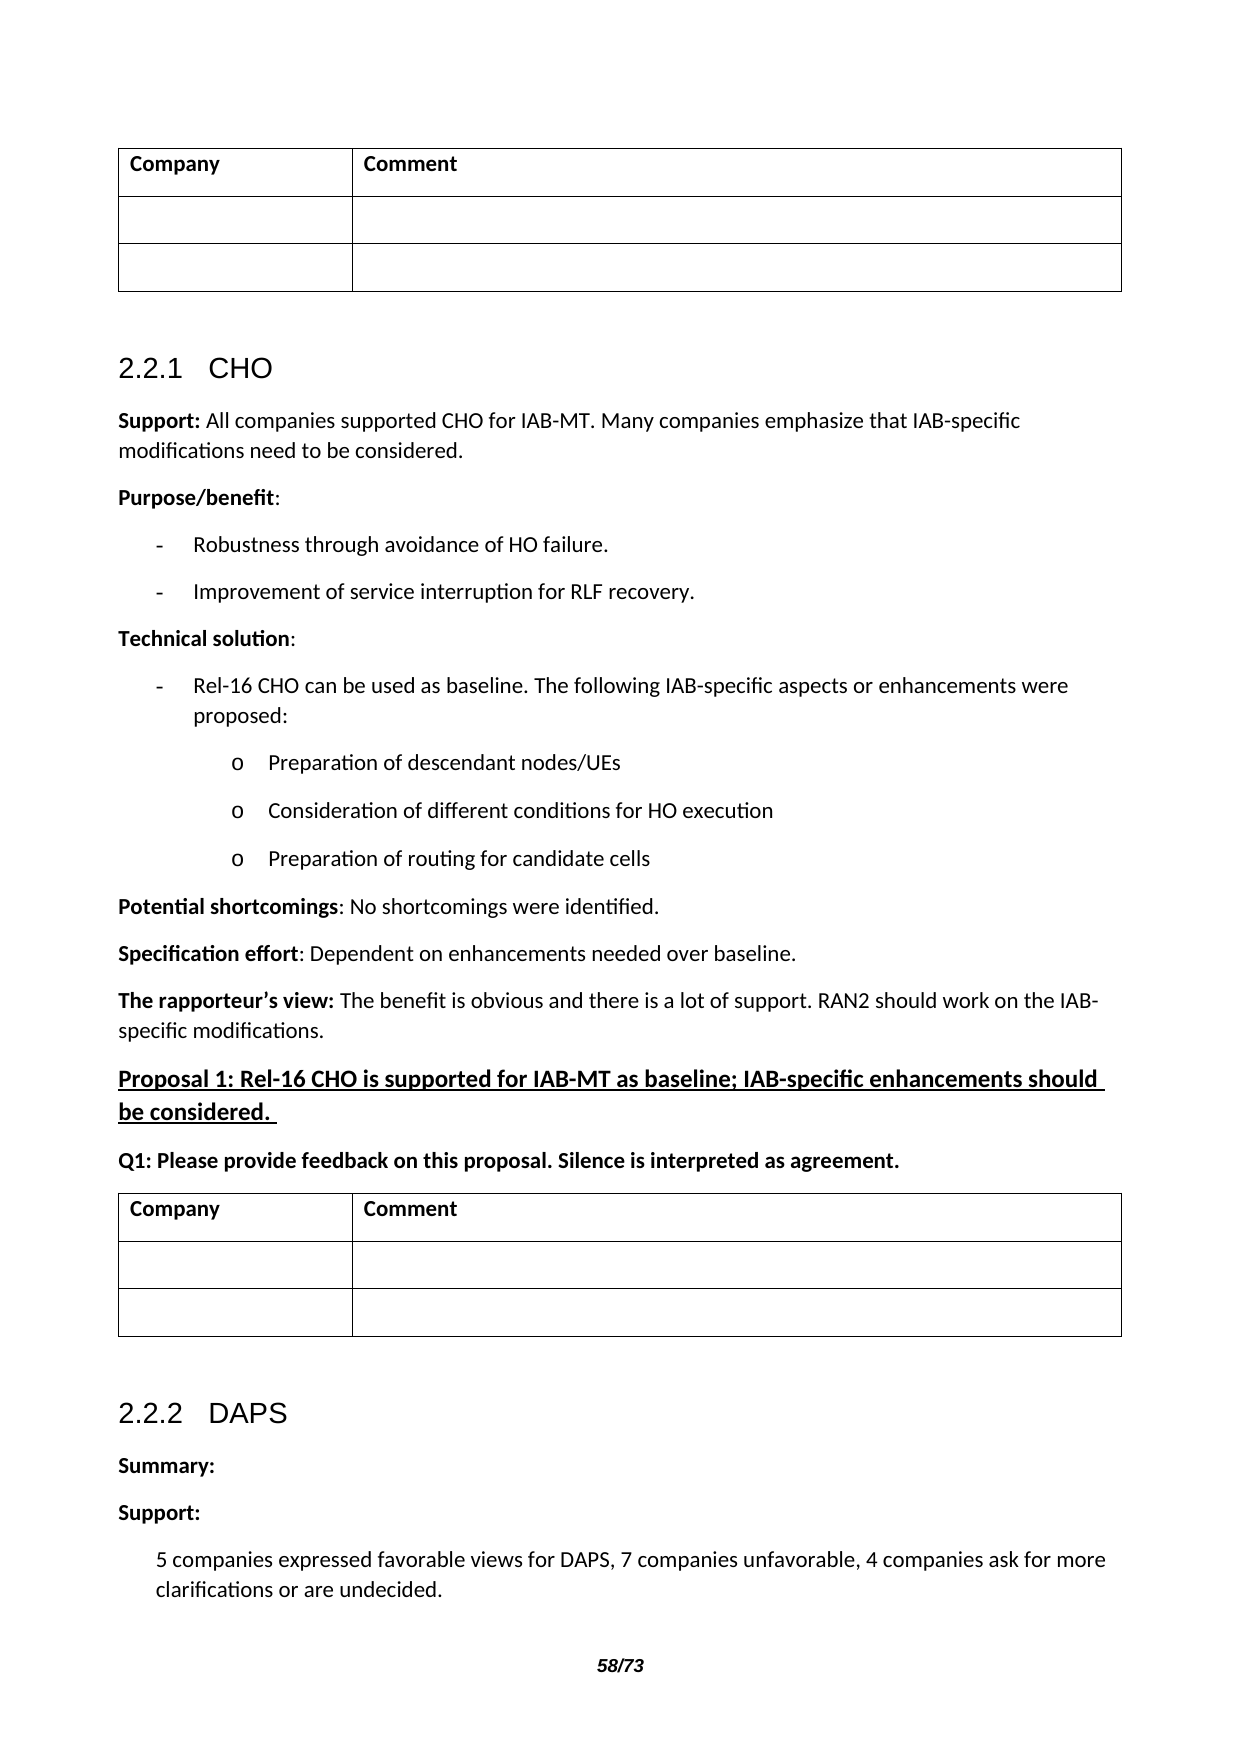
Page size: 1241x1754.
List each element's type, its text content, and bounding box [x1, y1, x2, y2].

text Specification effort: Dependent on enhancements needed over baseline. [118, 939, 1122, 967]
text Potential shortcomings: No shortcomings were identified. [118, 892, 1122, 921]
list Robustness through avoidance of HO failure. [156, 530, 1122, 558]
table_header Company [119, 1194, 352, 1241]
table_cell [353, 1242, 1121, 1288]
table_header Company [119, 149, 352, 196]
list Consideration of different conditions for HO execution [231, 796, 1122, 825]
text Support: All companies supported CHO for IAB-MT. Many companies emphasize that IAB-specific modifications need to be considered. [118, 406, 1122, 465]
subtitle 2.2.2 DAPS [118, 1397, 1122, 1430]
text Q1: Please provide feedback on this proposal. Silence is interpreted as agreement. [118, 1146, 1122, 1174]
table_cell [119, 197, 352, 243]
text Support: [118, 1498, 1122, 1526]
table_cell [119, 1289, 352, 1336]
list Preparation of descendant nodes/UEs [231, 748, 1122, 777]
list Improvement of service interruption for RLF recovery. [156, 577, 1122, 605]
list Preparation of routing for candidate cells [231, 844, 1122, 873]
table_cell [119, 244, 352, 291]
list Rel-16 CHO can be used as baseline. The following IAB-specific aspects or enhancements were proposed: [156, 671, 1122, 729]
table_cell [119, 1242, 352, 1288]
text Proposal 1: Rel-16 CHO is supported for IAB-MT as baseline; IAB-specific enhancements should be considered. [118, 1063, 1122, 1127]
table_cell [353, 1289, 1121, 1336]
subtitle 2.2.1 CHO [118, 352, 1122, 385]
text 5 companies expressed favorable views for DAPS, 7 companies unfavorable, 4 companies ask for more clarifications or are undecided. [156, 1545, 1122, 1603]
table_cell [353, 197, 1121, 243]
table_cell [353, 244, 1121, 291]
text The rapporteur’s view: The benefit is obvious and there is a lot of support. RAN2 should work on the IAB-specific modifications. [118, 986, 1122, 1044]
text Technical solution: [118, 624, 1122, 652]
table_header Comment [353, 1194, 1121, 1241]
table_header Comment [353, 149, 1121, 196]
text Summary: [118, 1451, 1122, 1479]
text Purpose/benefit: [118, 483, 1122, 512]
